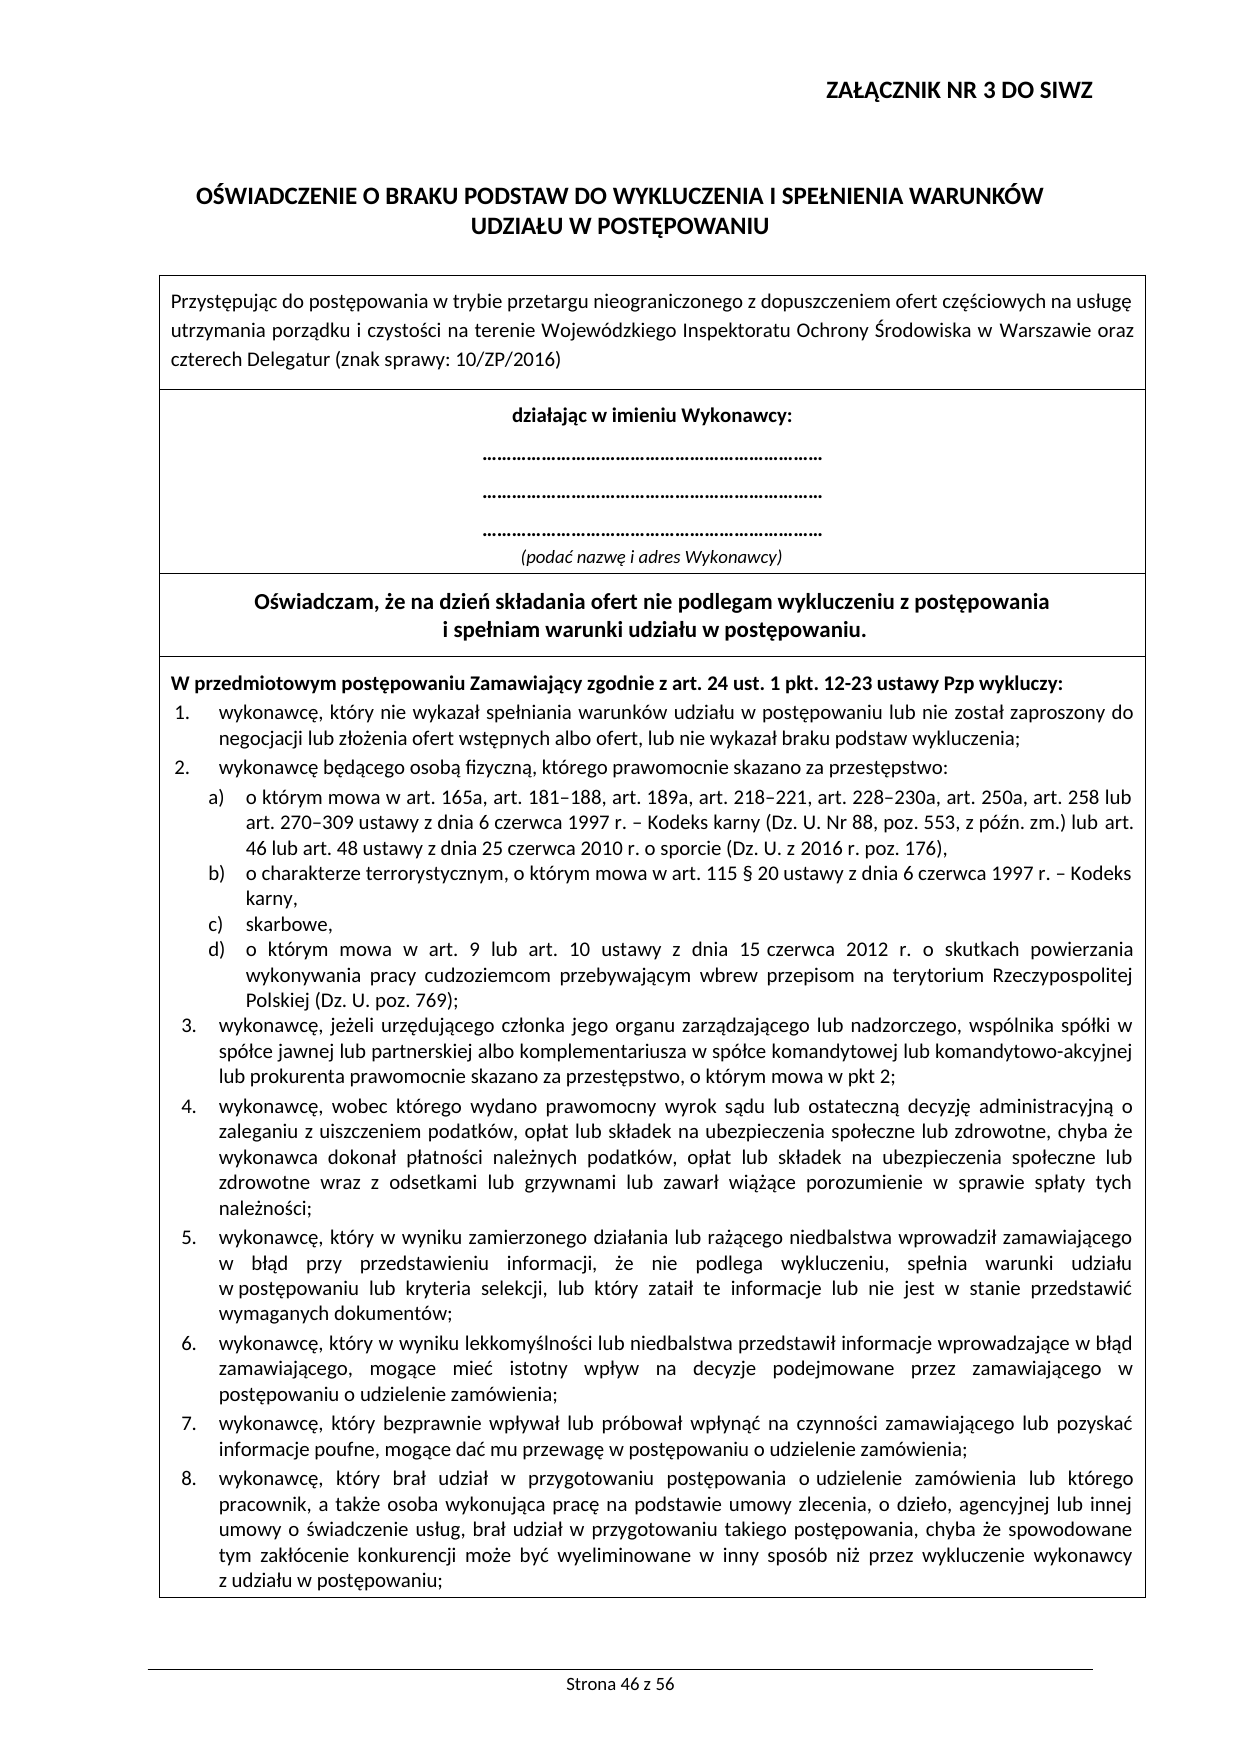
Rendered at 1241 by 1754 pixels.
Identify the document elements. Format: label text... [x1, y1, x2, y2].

subtitle OŚWIADCZENIE O BRAKU PODSTAW DO WYKLUCZENIA I SPEŁNIENIA WARUNKÓW UDZIAŁU W POSTĘPOWANIU [148, 180, 1093, 241]
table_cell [160, 657, 1145, 1597]
table_cell Oświadczam, że na dzień składania ofert nie podlegam wykluczeniu z postępowania i spełniam warunki udziału w postępowaniu. [160, 574, 1145, 656]
table_cell działając w imieniu Wykonawcy: …………………………………………………………… …………………………………………………………… …………………………………………………………… (podać nazwę i adres Wykonawcy) [160, 390, 1145, 573]
table_header Przystępując do postępowania w trybie przetargu nieograniczonego z dopuszczeniem ofert częściowych na usługę utrzymania porządku i czystości na terenie Wojewódzkiego Inspektoratu Ochrony Środowiska w Warszawie oraz czterech Delegatur (znak sprawy: 10/ZP/2016) [160, 276, 1145, 389]
